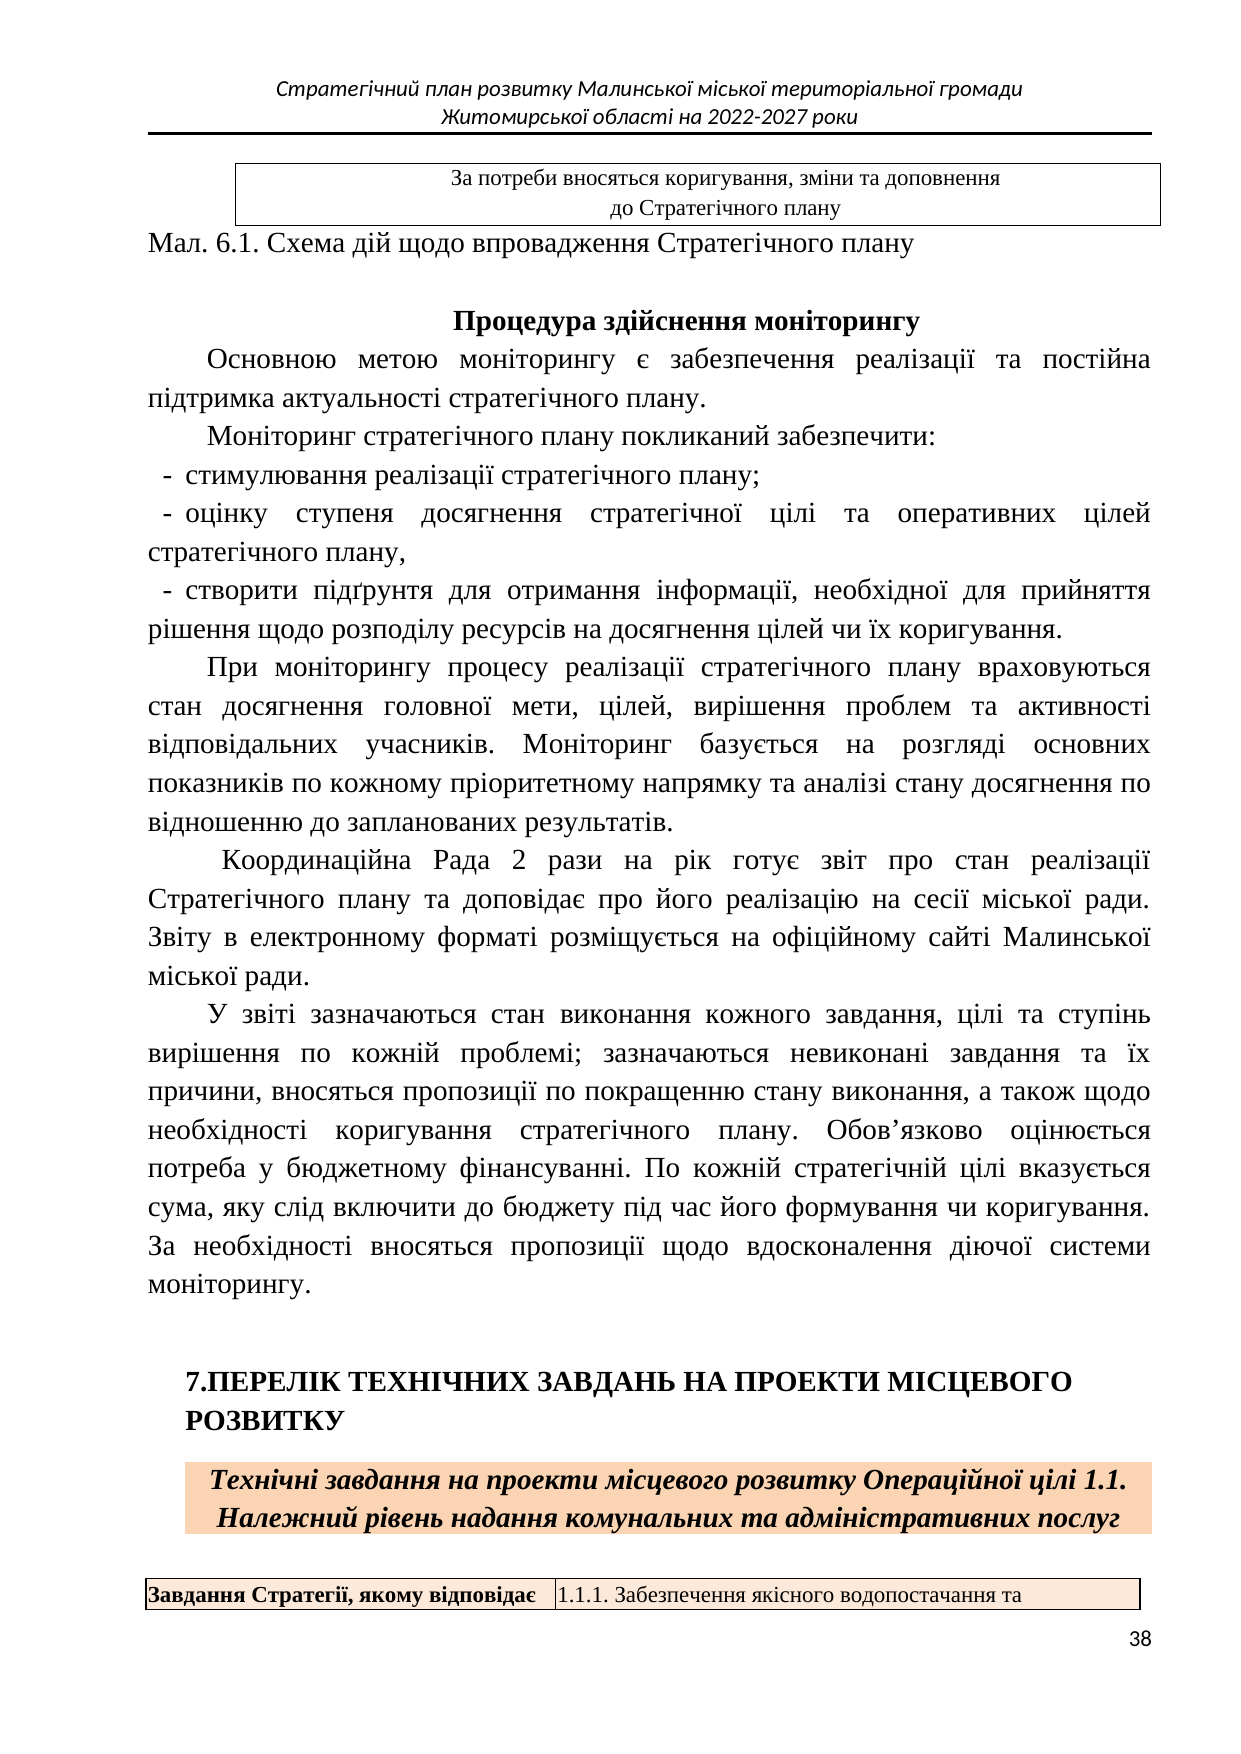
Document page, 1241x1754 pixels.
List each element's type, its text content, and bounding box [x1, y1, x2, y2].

text У звіті зазначаються стан виконання кожного завдання, цілі та ступінь вирішення по кожній проблемі; зазначаються невиконані завдання та їх причини, вносяться пропозиції по покращенню стану виконання, а також щодо необхідності коригування стратегічного плану. Обов’язково оцінюється потреба у бюджетному фінансуванні. По кожній стратегічній цілі вказується сума, яку слід включити до бюджету під час його формування чи коригування. За необхідності вносяться пропозиції щодо вдосконалення діючої системи моніторингу. [148, 996, 1152, 1300]
text Технічні завдання на проекти місцевого розвитку Операційної цілі 1.1. Належний рівень надання комунальних та адміністративних послуг [185, 1462, 1152, 1534]
list створити підґрунтя для отримання інформації, необхідної для прийняття рішення щодо розподілу ресурсів на досягнення цілей чи їх коригування. [148, 572, 1152, 644]
text 7.ПЕРЕЛІК ТЕХНІЧНИХ ЗАВДАНЬ НА ПРОЕКТИ МІСЦЕВОГО РОЗВИТКУ [185, 1364, 1152, 1436]
table_header За потреби вносяться коригування, зміни та доповнення до Стратегічного плану [236, 164, 1160, 224]
text Процедура здійснення моніторингу [148, 303, 1152, 336]
list оцінку ступеня досягнення стратегічної цілі та оперативних цілей стратегічного плану, [148, 495, 1152, 567]
text Координаційна Рада 2 рази на рік готує звіт про стан реалізації Стратегічного плану та доповідає про його реалізацію на сесії міської ради. Звіту в електронному форматі розміщується на офіційному сайті Малинської міської ради. [148, 842, 1152, 991]
text Моніторинг стратегічного плану покликаний забезпечити: [148, 418, 1152, 452]
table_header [147, 1579, 555, 1609]
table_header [556, 1579, 1139, 1609]
text Основною метою моніторингу є забезпечення реалізації та постійна підтримка актуальності стратегічного плану. [148, 341, 1152, 413]
text При моніторингу процесу реалізації стратегічного плану враховуються стан досягнення головної мети, цілей, вирішення проблем та активності відповідальних учасників. Моніторинг базується на розгляді основних показників по кожному пріоритетному напрямку та аналізі стану досягнення по відношенню до запланованих результатів. [148, 649, 1152, 837]
list стимулювання реалізації стратегічного плану; [148, 457, 1152, 490]
text Мал. 6.1. Схема дій щодо впровадження Стратегічного плану [148, 226, 1152, 259]
